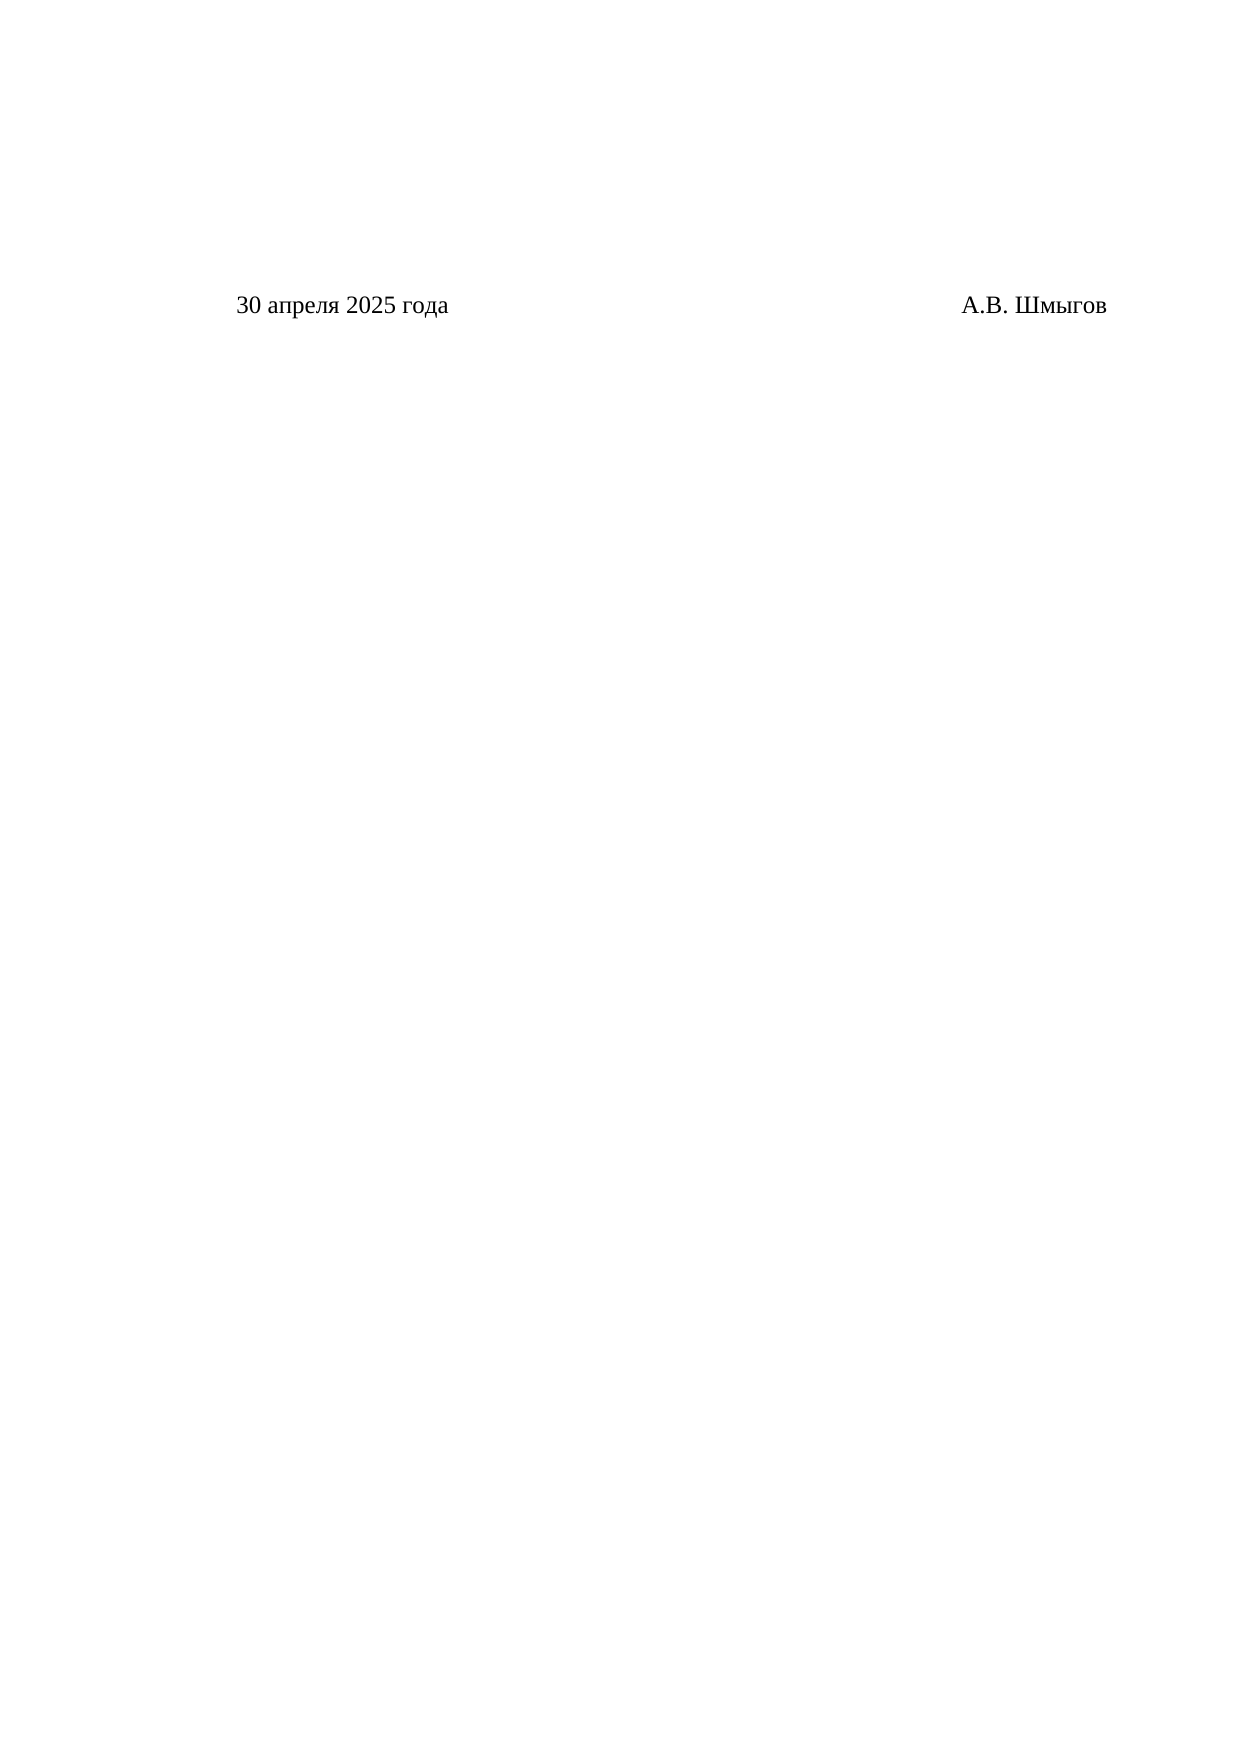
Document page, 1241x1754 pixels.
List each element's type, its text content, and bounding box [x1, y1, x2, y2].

text 30 апреля 2025 года А.В. Шмыгов [177, 291, 1181, 319]
